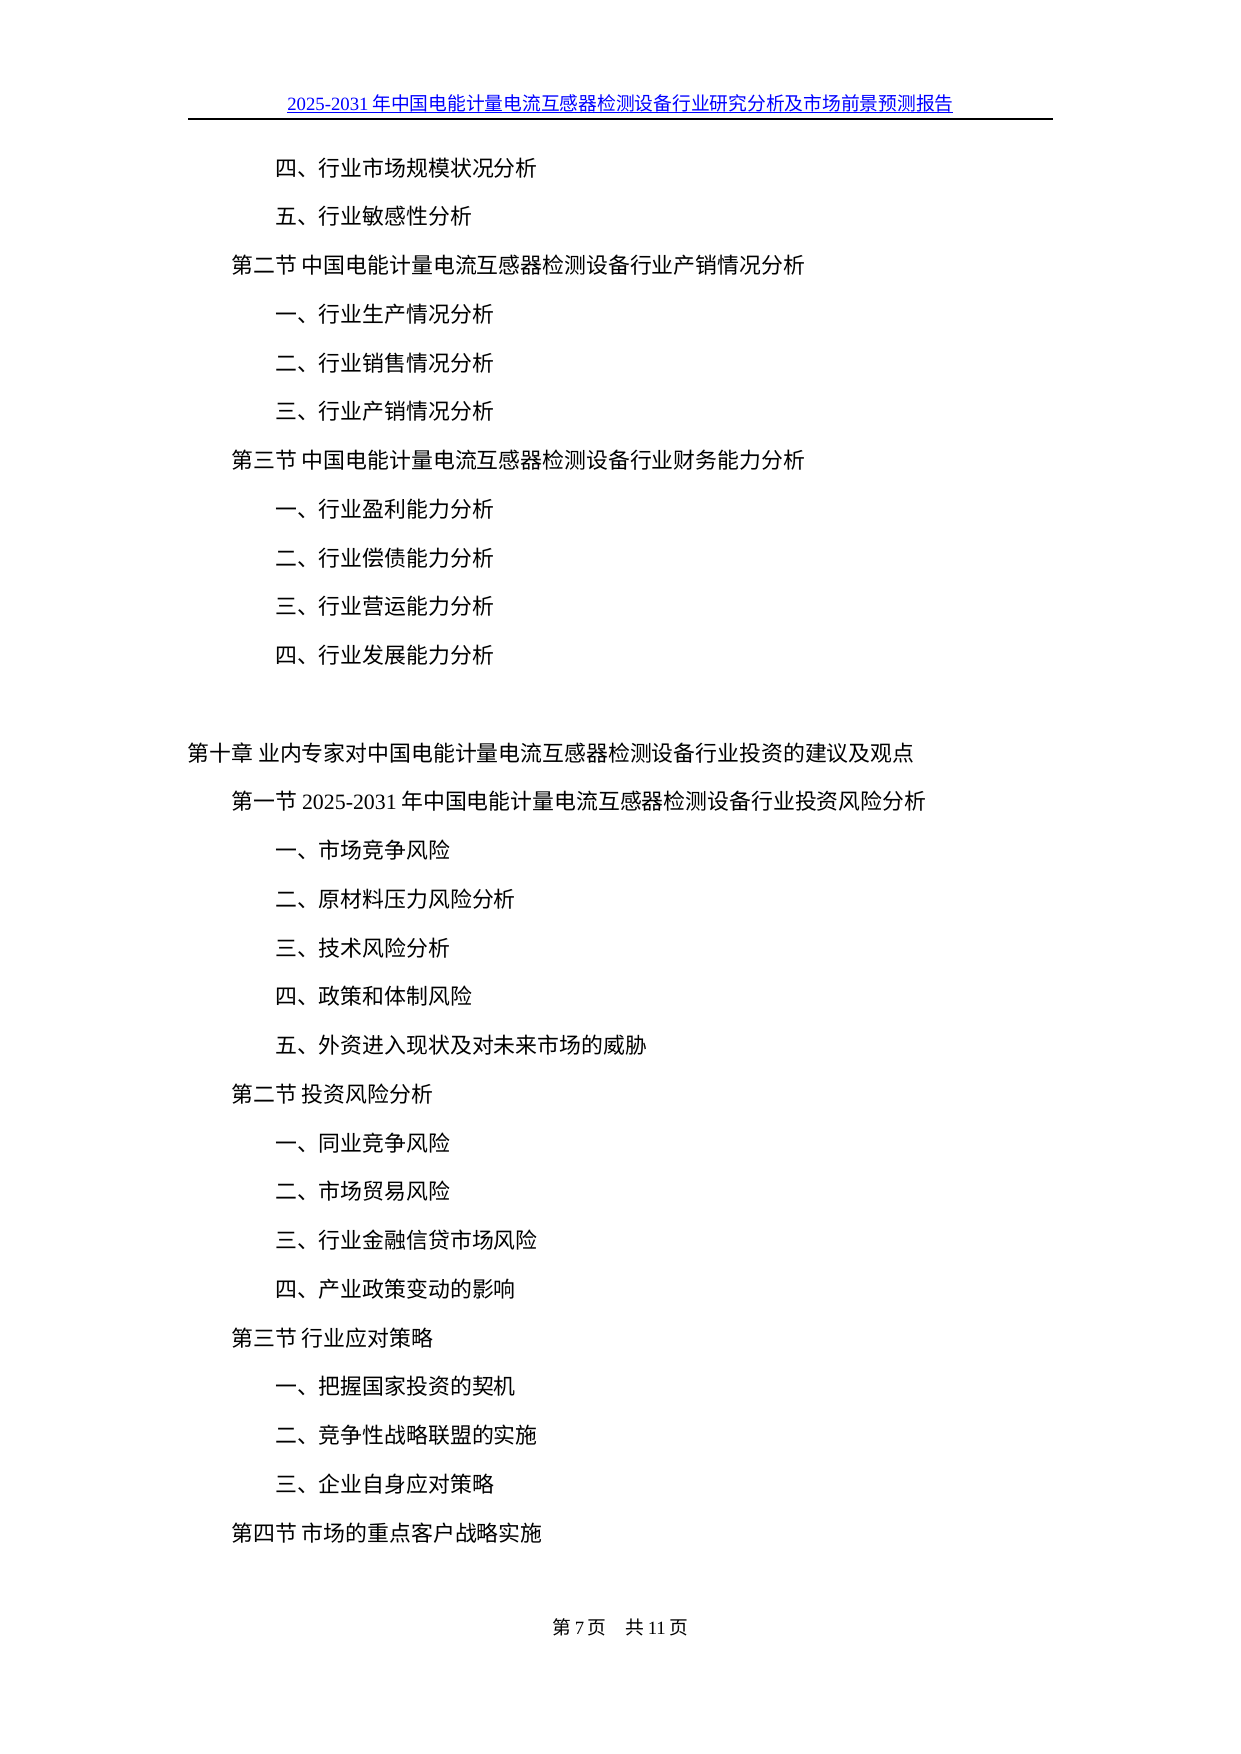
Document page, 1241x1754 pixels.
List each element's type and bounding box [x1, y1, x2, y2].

text [187, 150, 1053, 1548]
